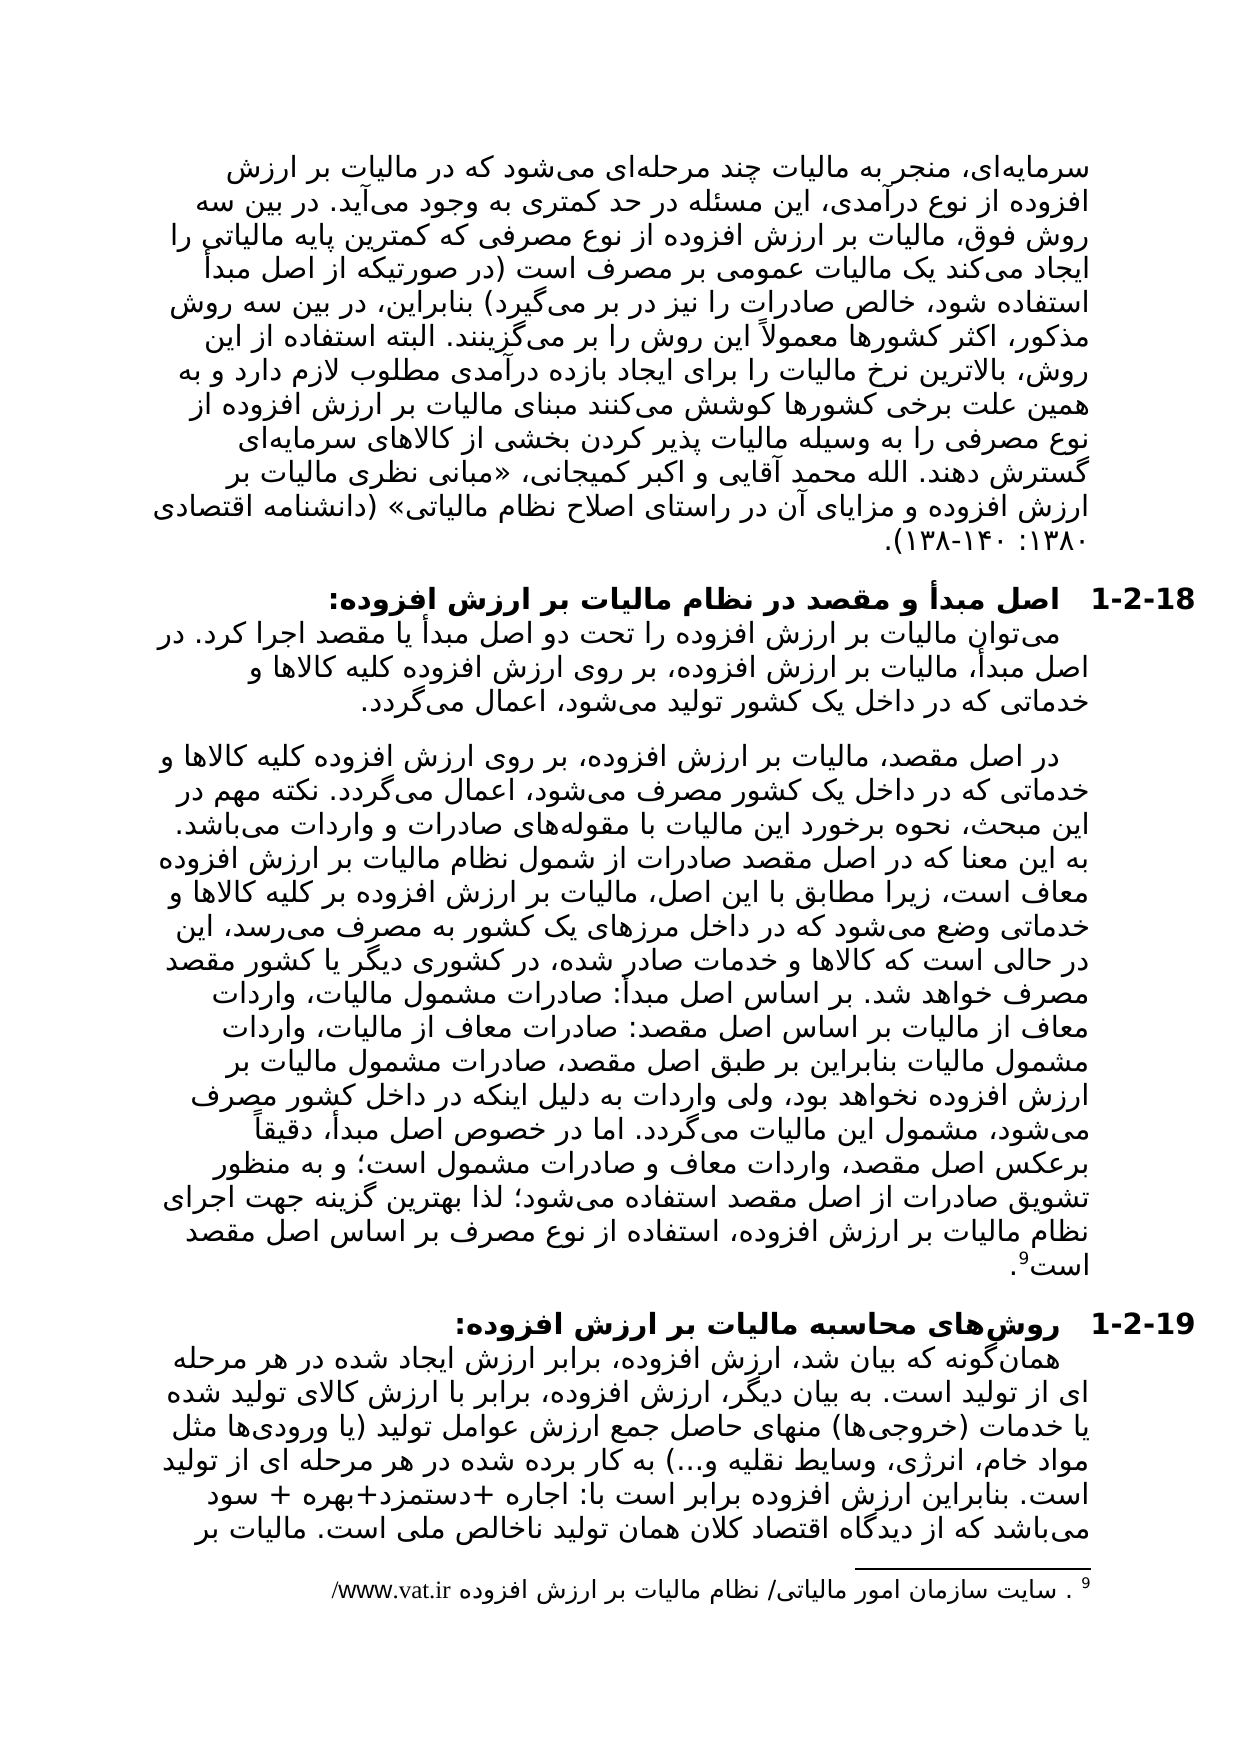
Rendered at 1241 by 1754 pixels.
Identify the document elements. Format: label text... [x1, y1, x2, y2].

subtitle اصل مبدأ و مقصد در نظام مالیات بر ارزش افزوده: [150, 582, 1090, 616]
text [150, 150, 1090, 557]
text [150, 1341, 1090, 1545]
text می‌توان مالیات بر ارزش افزوده را تحت دو اصل مبدأ یا مقصد اجرا کرد. در اصل مبدأ، مالیات بر ارزش افزوده، بر روی ارزش افزوده کلیه کالاها و خدماتی که در داخل یک کشور تولید می‌شود، اعمال می‌گردد. [150, 616, 1090, 718]
text در اصل مقصد، مالیات بر ارزش افزوده، بر روی ارزش افزوده کلیه کالاها و خدماتی که در داخل یک کشور مصرف می‌شود، اعمال می‌گردد. نکته مهم در این مبحث، نحوه برخورد این مالیات با مقوله‌های صادرات و واردات می‌باشد. به این معنا که در اصل مقصد صادرات از شمول نظام مالیات بر ارزش افزوده معاف است، زیرا مطابق با این اصل، مالیات بر ارزش افزوده بر کلیه کالاها و خدماتی وضع می‌شود که در داخل مرزهای یک کشور به مصرف می‌رسد، این در حالی است که کالاها و خدمات صادر شده، در کشوری دیگر یا کشور مقصد مصرف خواهد شد. بر اساس اصل مبدأ: صادرات مشمول مالیات، واردات معاف از مالیات بر اساس اصل مقصد: صادرات معاف از مالیات، واردات مشمول مالیات بنابراین بر طبق اصل مقصد، صادرات مشمول مالیات بر ارزش افزوده نخواهد بود، ولی واردات به دلیل اینکه در داخل کشور مصرف می‌شود، مشمول این مالیات می‌گردد. اما در خصوص اصل مبدأ، دقیقاً برعکس اصل مقصد، واردات معاف و صادرات مشمول است؛ و به منظور تشویق صادرات از اصل مقصد استفاده می‌شود؛ لذا بهترین گزینه جهت اجرای نظام مالیات بر ارزش افزوده، استفاده از نوع مصرف بر اساس اصل مقصد است. [150, 739, 1090, 1282]
subtitle روش‌های محاسبه مالیات بر ارزش افزوده: [150, 1307, 1090, 1341]
